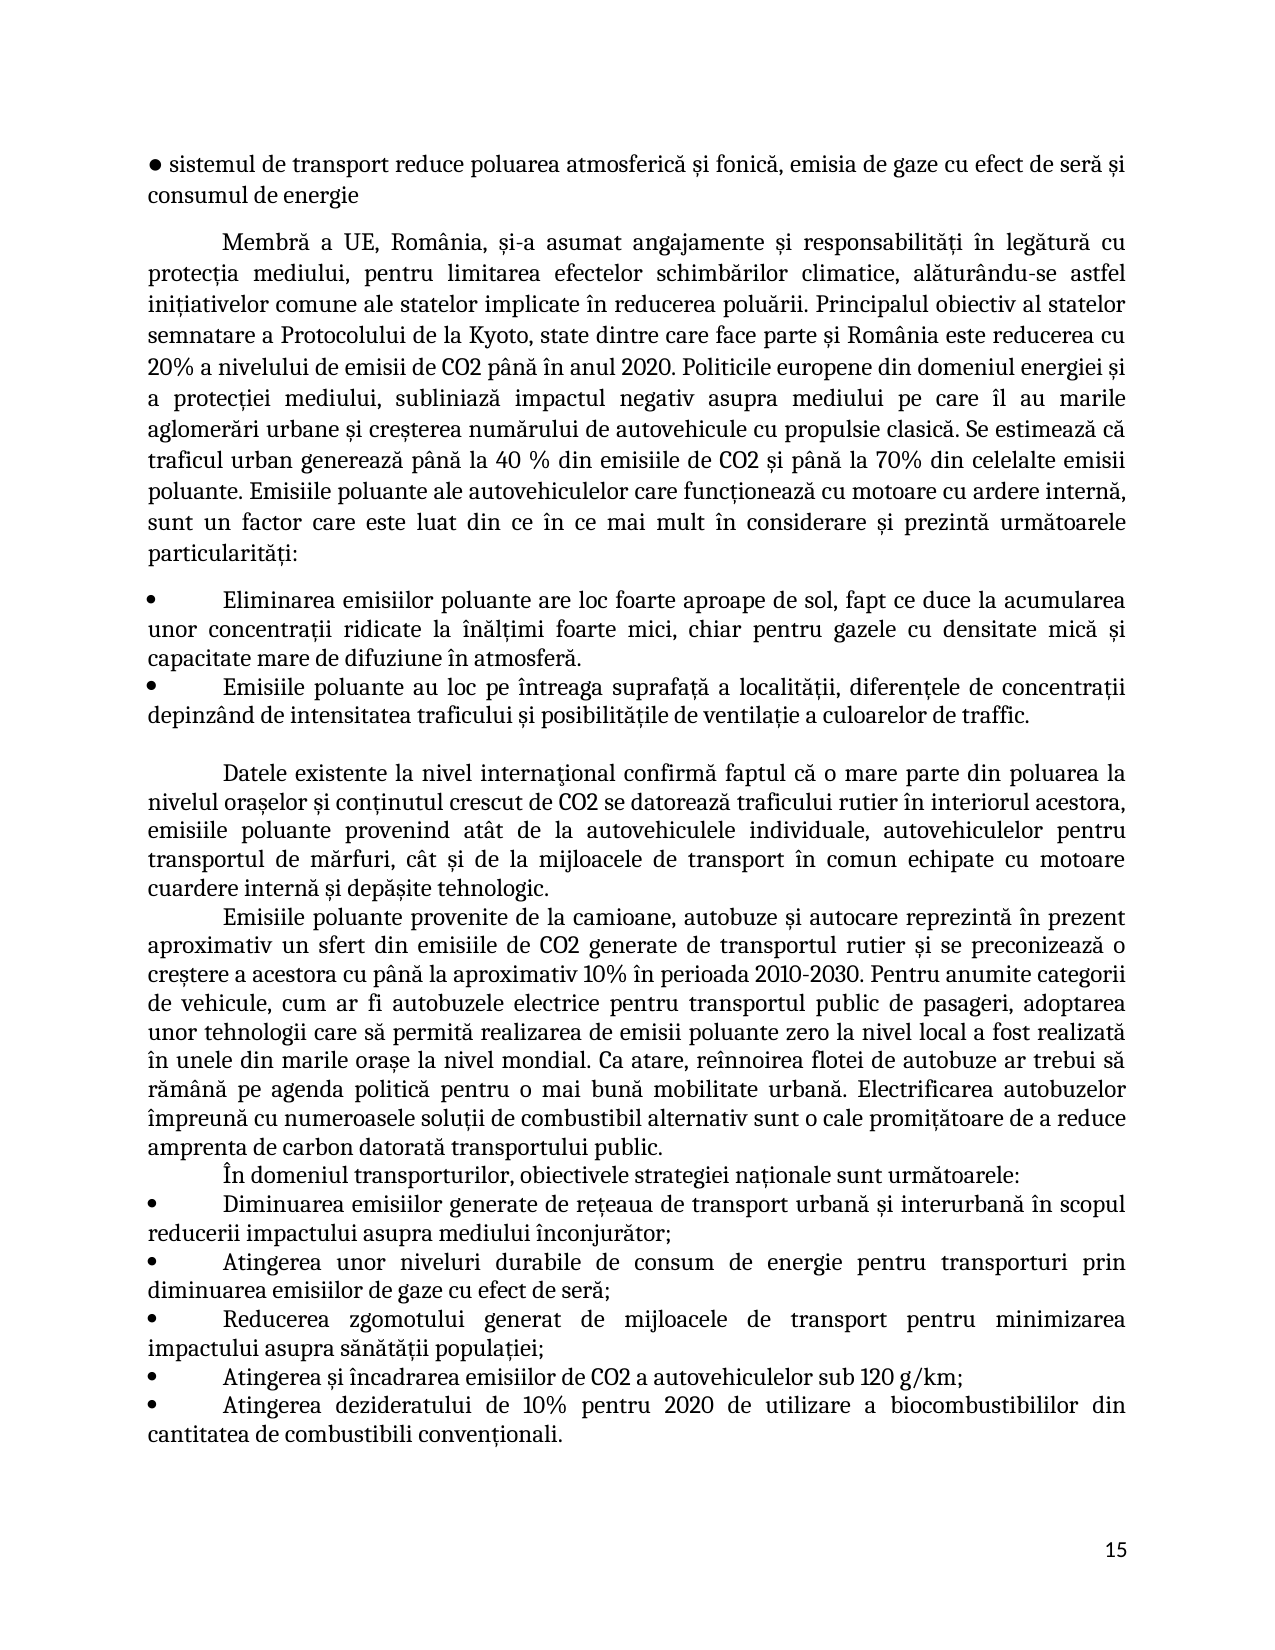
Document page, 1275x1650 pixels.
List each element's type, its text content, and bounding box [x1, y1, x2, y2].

text ● sistemul de transport reduce poluarea atmosferică și fonică, emisia de gaze cu efect de seră și consumul de energie [148, 148, 1127, 209]
text Datele existente la nivel internaţional confirmă faptul că o mare parte din poluarea la nivelul orașelor și conținutul crescut de CO2 se datorează traficului rutier în interiorul acestora, emisiile poluante provenind atât de la autovehiculele individuale, autovehiculelor pentru transportul de mărfuri, cât și de la mijloacele de transport în comun echipate cu motoare cuardere internă și depășite tehnologic. [148, 759, 1127, 903]
text Emisiile poluante provenite de la camioane, autobuze și autocare reprezintă în prezent aproximativ un sfert din emisiile de CO2 generate de transportul rutier și se preconizează o creștere a acestora cu până la aproximativ 10% în perioada 2010-2030. Pentru anumite categorii de vehicule, cum ar fi autobuzele electrice pentru transportul public de pasageri, adoptarea unor tehnologii care să permită realizarea de emisii poluante zero la nivel local a fost realizată în unele din marile orașe la nivel mondial. Ca atare, reînnoirea flotei de autobuze ar trebui să rămână pe agenda politică pentru o mai bună mobilitate urbană. Electrificarea autobuzelor împreună cu numeroasele soluții de combustibil alternativ sunt o cale promițătoare de a reduce amprenta de carbon datorată transportului public. [148, 903, 1127, 1161]
text În domeniul transporturilor, obiectivele strategiei naționale sunt următoarele: [148, 1161, 1127, 1190]
text Membră a UE, România, și-a asumat angajamente și responsabilități în legătură cu protecția mediului, pentru limitarea efectelor schimbărilor climatice, alăturându-se astfel inițiativelor comune ale statelor implicate în reducerea poluării. Principalul obiectiv al statelor semnatare a Protocolului de la Kyoto, state dintre care face parte și România este reducerea cu 20% a nivelului de emisii de CO2 până în anul 2020. Politicile europene din domeniul energiei și a protecției mediului, subliniază impactul negativ asupra mediului pe care îl au marile aglomerări urbane și creșterea numărului de autovehicule cu propulsie clasică. Se estimează că traficul urban generează până la 40 % din emisiile de CO2 și până la 70% din celelalte emisii poluante. Emisiile poluante ale autovehiculelor care funcționează cu motoare cu ardere internă, sunt un factor care este luat din ce în ce mai mult în considerare și prezintă următoarele particularități: [148, 228, 1127, 567]
list Atingerea unor niveluri durabile de consum de energie pentru transporturi prin diminuarea emisiilor de gaze cu efect de seră; [148, 1248, 1127, 1305]
list Atingerea dezideratului de 10% pentru 2020 de utilizare a biocombustibililor din cantitatea de combustibili convenționali. [148, 1391, 1127, 1449]
list Diminuarea emisiilor generate de rețeaua de transport urbană și interurbană în scopul reducerii impactului asupra mediului înconjurător; [148, 1190, 1127, 1248]
list Reducerea zgomotului generat de mijloacele de transport pentru minimizarea impactului asupra sănătății populației; [148, 1305, 1127, 1363]
list Emisiile poluante au loc pe întreaga suprafață a localității, diferențele de concentrații depinzând de intensitatea traficului și posibilitățile de ventilație a culoarelor de traffic. [147, 673, 1127, 730]
list Eliminarea emisiilor poluante are loc foarte aproape de sol, fapt ce duce la acumularea unor concentrații ridicate la înălțimi foarte mici, chiar pentru gazele cu densitate mică și capacitate mare de difuziune în atmosferă. [147, 586, 1127, 673]
list Atingerea și încadrarea emisiilor de CO2 a autovehiculelor sub 120 g/km; [148, 1363, 1127, 1391]
